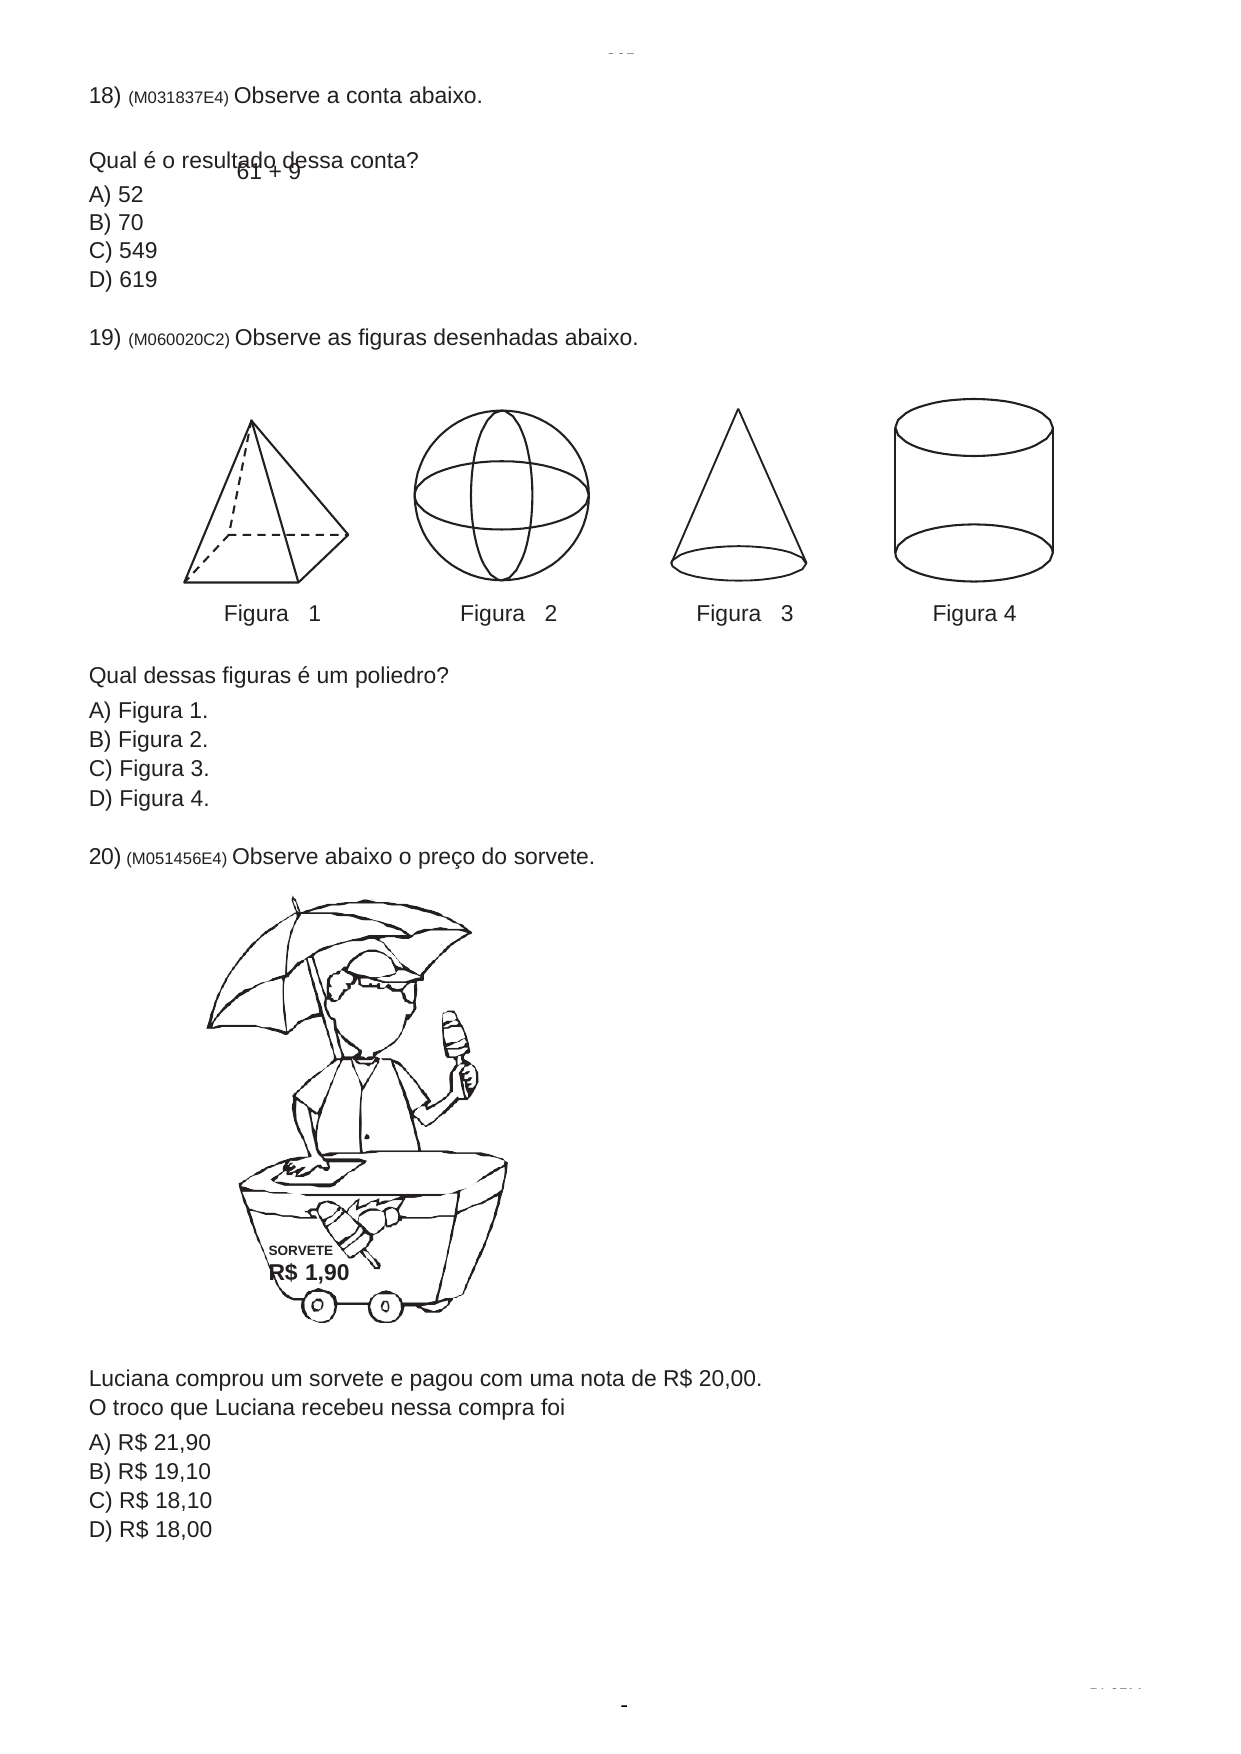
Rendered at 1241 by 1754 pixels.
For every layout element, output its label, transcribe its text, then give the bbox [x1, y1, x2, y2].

list Figura 3. [88, 755, 1163, 782]
text D) R$ 18,00 [88, 1516, 1163, 1543]
list (M060020C2) Observe as figuras desenhadas abaixo. [88, 324, 1163, 350]
list (M031837E4) Observe a conta abaixo. [88, 82, 1163, 108]
text Qual é o resultado dessa conta? [88, 147, 1163, 173]
text C) R$ 18,10 [88, 1487, 1163, 1513]
text Luciana comprou um sorvete e pagou com uma nota de R$ 20,00. O troco que Luciana recebeu nessa compra foi [88, 1365, 764, 1420]
list Figura 1. [88, 697, 1163, 723]
list (M051456E4) Observe abaixo o preço do sorvete. [88, 843, 1163, 869]
list Figura 2. [88, 726, 1163, 752]
text A) R$ 21,90 [88, 1429, 1163, 1455]
text Figura 1 Figura 2 Figura 3 Figura 4 [224, 600, 1163, 626]
text Qual dessas figuras é um poliedro? [88, 662, 1163, 688]
list 52 [88, 181, 1163, 207]
text B) R$ 19,10 [88, 1458, 1163, 1484]
list 70 C) 549 D) 619 [88, 209, 158, 292]
list Figura 4. [88, 784, 1163, 811]
picture [206, 895, 508, 1323]
